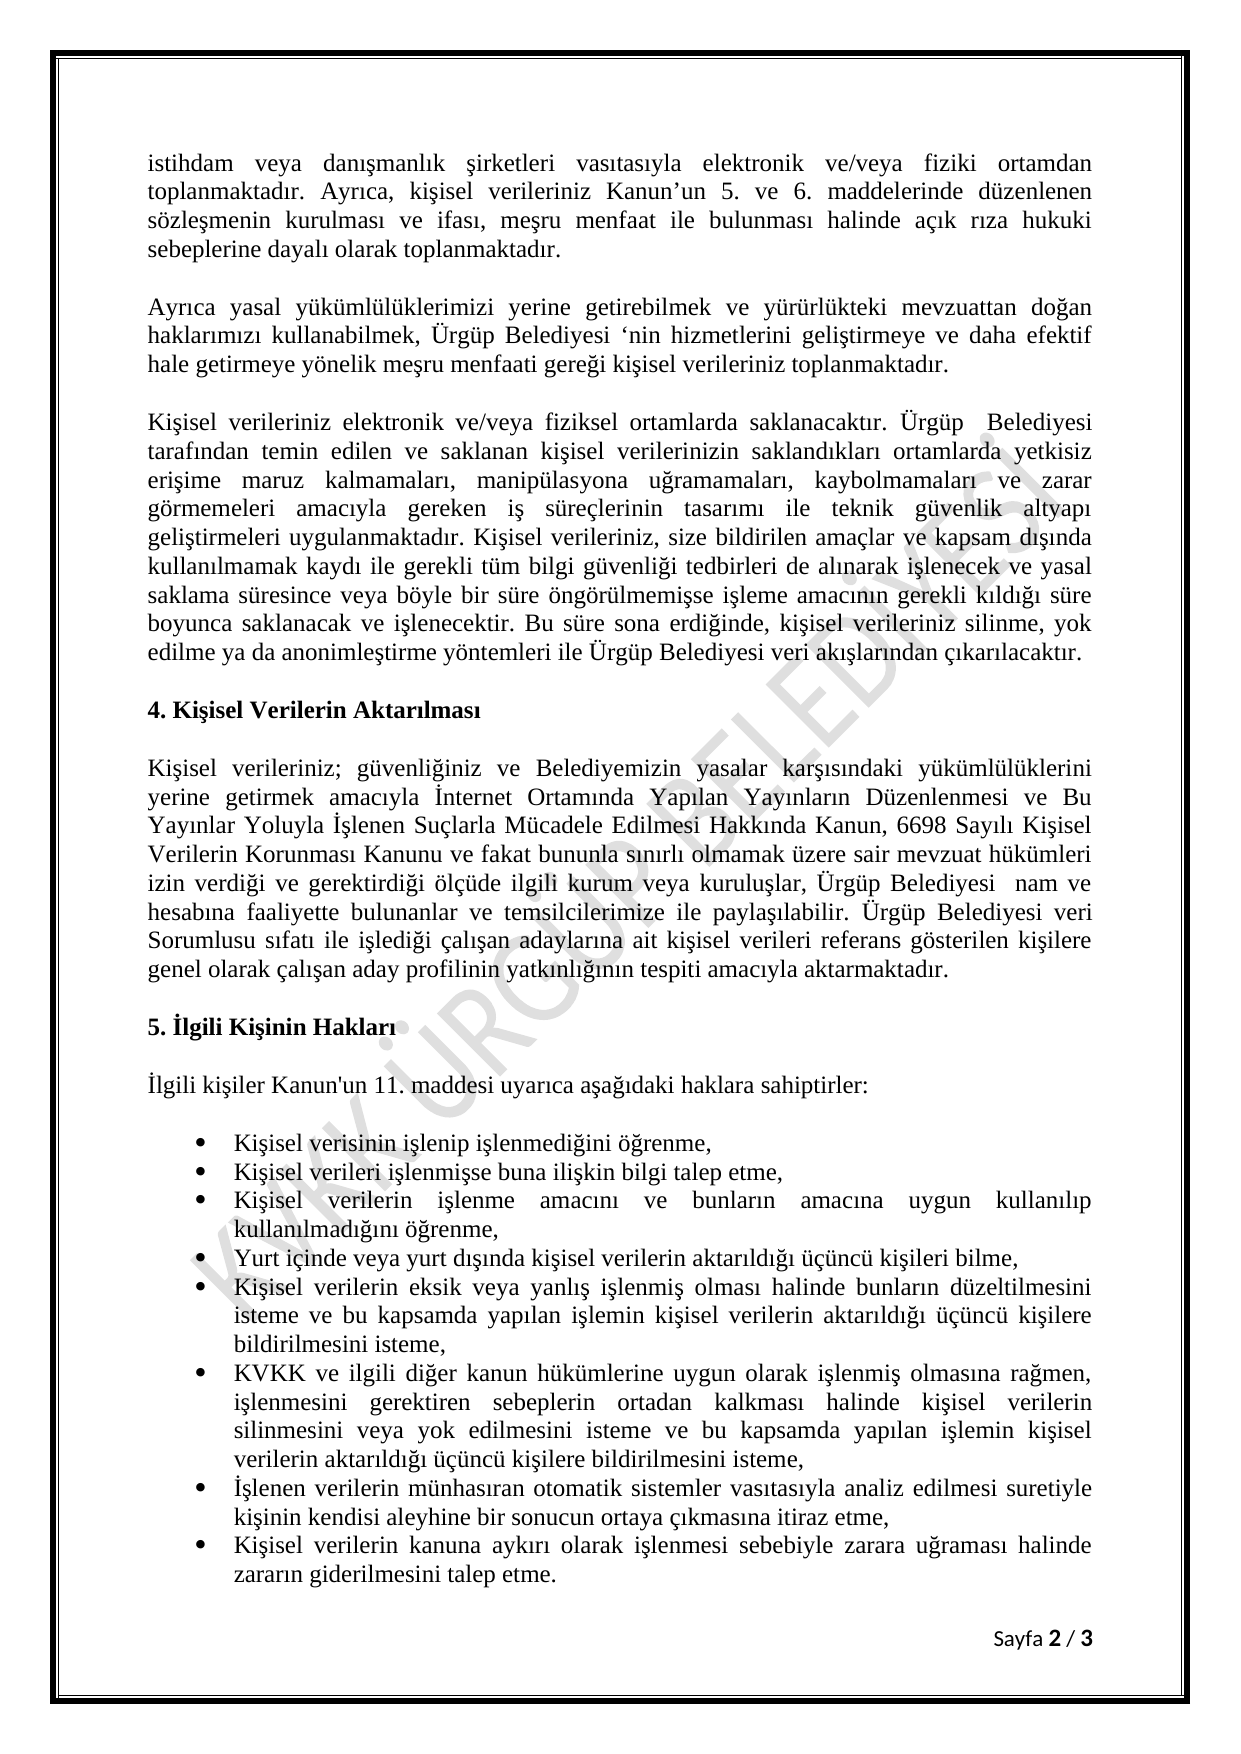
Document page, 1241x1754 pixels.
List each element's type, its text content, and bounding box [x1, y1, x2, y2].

text 4. Kişisel Verilerin Aktarılması [147, 695, 1093, 724]
text 5. İlgili Kişinin Hakları [147, 1012, 1093, 1041]
list Kişisel verilerin eksik veya yanlış işlenmiş olması halinde bunların düzeltilmesini isteme ve bu kapsamda yapılan işlemin kişisel verilerin aktarıldığı üçüncü kişilere bildirilmesini isteme, [196, 1272, 1093, 1358]
text Kişisel verileriniz elektronik ve/veya fiziksel ortamlarda saklanacaktır. Ürgüp Belediyesi tarafından temin edilen ve saklanan kişisel verilerinizin saklandıkları ortamlarda yetkisiz erişime maruz kalmamaları, manipülasyona uğramamaları, kaybolmamaları ve zarar görmemeleri amacıyla gereken iş süreçlerinin tasarımı ile teknik güvenlik altyapı geliştirmeleri uygulanmaktadır. Kişisel verileriniz, size bildirilen amaçlar ve kapsam dışında kullanılmamak kaydı ile gerekli tüm bilgi güvenliği tedbirleri de alınarak işlenecek ve yasal saklama süresince veya böyle bir süre öngörülmemişse işleme amacının gerekli kıldığı süre boyunca saklanacak ve işlenecektir. Bu süre sona erdiğinde, kişisel verileriniz silinme, yok edilme ya da anonimleştirme yöntemleri ile Ürgüp Belediyesi veri akışlarından çıkarılacaktır. [147, 407, 1093, 666]
list Kişisel verileri işlenmişse buna ilişkin bilgi talep etme, [196, 1157, 1093, 1186]
list KVKK ve ilgili diğer kanun hükümlerine uygun olarak işlenmiş olmasına rağmen, işlenmesini gerektiren sebeplerin ortadan kalkması halinde kişisel verilerin silinmesini veya yok edilmesini isteme ve bu kapsamda yapılan işlemin kişisel verilerin aktarıldığı üçüncü kişilere bildirilmesini isteme, [196, 1358, 1093, 1473]
list Yurt içinde veya yurt dışında kişisel verilerin aktarıldığı üçüncü kişileri bilme, [196, 1243, 1093, 1272]
text İlgili kişiler Kanun'un 11. maddesi uyarıca aşağıdaki haklara sahiptirler: [147, 1070, 1093, 1099]
text Ayrıca yasal yükümlülüklerimizi yerine getirebilmek ve yürürlükteki mevzuattan doğan haklarımızı kullanabilmek, Ürgüp Belediyesi ‘nin hizmetlerini geliştirmeye ve daha efektif hale getirmeye yönelik meşru menfaati gereği kişisel verileriniz toplanmaktadır. [147, 292, 1093, 378]
text Kişisel verileriniz; güvenliğiniz ve Belediyemizin yasalar karşısındaki yükümlülüklerini yerine getirmek amacıyla İnternet Ortamında Yapılan Yayınların Düzenlenmesi ve Bu Yayınlar Yoluyla İşlenen Suçlarla Mücadele Edilmesi Hakkında Kanun, 6698 Sayılı Kişisel Verilerin Korunması Kanunu ve fakat bununla sınırlı olmamak üzere sair mevzuat hükümleri izin verdiği ve gerektirdiği ölçüde ilgili kurum veya kuruluşlar, Ürgüp Belediyesi nam ve hesabına faaliyette bulunanlar ve temsilcilerimize ile paylaşılabilir. Ürgüp Belediyesi veri Sorumlusu sıfatı ile işlediği çalışan adaylarına ait kişisel verileri referans gösterilen kişilere genel olarak çalışan aday profilinin yatkınlığının tespiti amacıyla aktarmaktadır. [147, 753, 1093, 983]
list Kişisel verilerin kanuna aykırı olarak işlenmesi sebebiyle zarara uğraması halinde zararın giderilmesini talep etme. [196, 1531, 1093, 1588]
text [147, 148, 1093, 263]
list İşlenen verilerin münhasıran otomatik sistemler vasıtasıyla analiz edilmesi suretiyle kişinin kendisi aleyhine bir sonucun ortaya çıkmasına itiraz etme, [196, 1473, 1093, 1531]
list Kişisel verisinin işlenip işlenmediğini öğrenme, [196, 1128, 1093, 1157]
list Kişisel verilerin işlenme amacını ve bunların amacına uygun kullanılıp kullanılmadığını öğrenme, [196, 1186, 1093, 1243]
